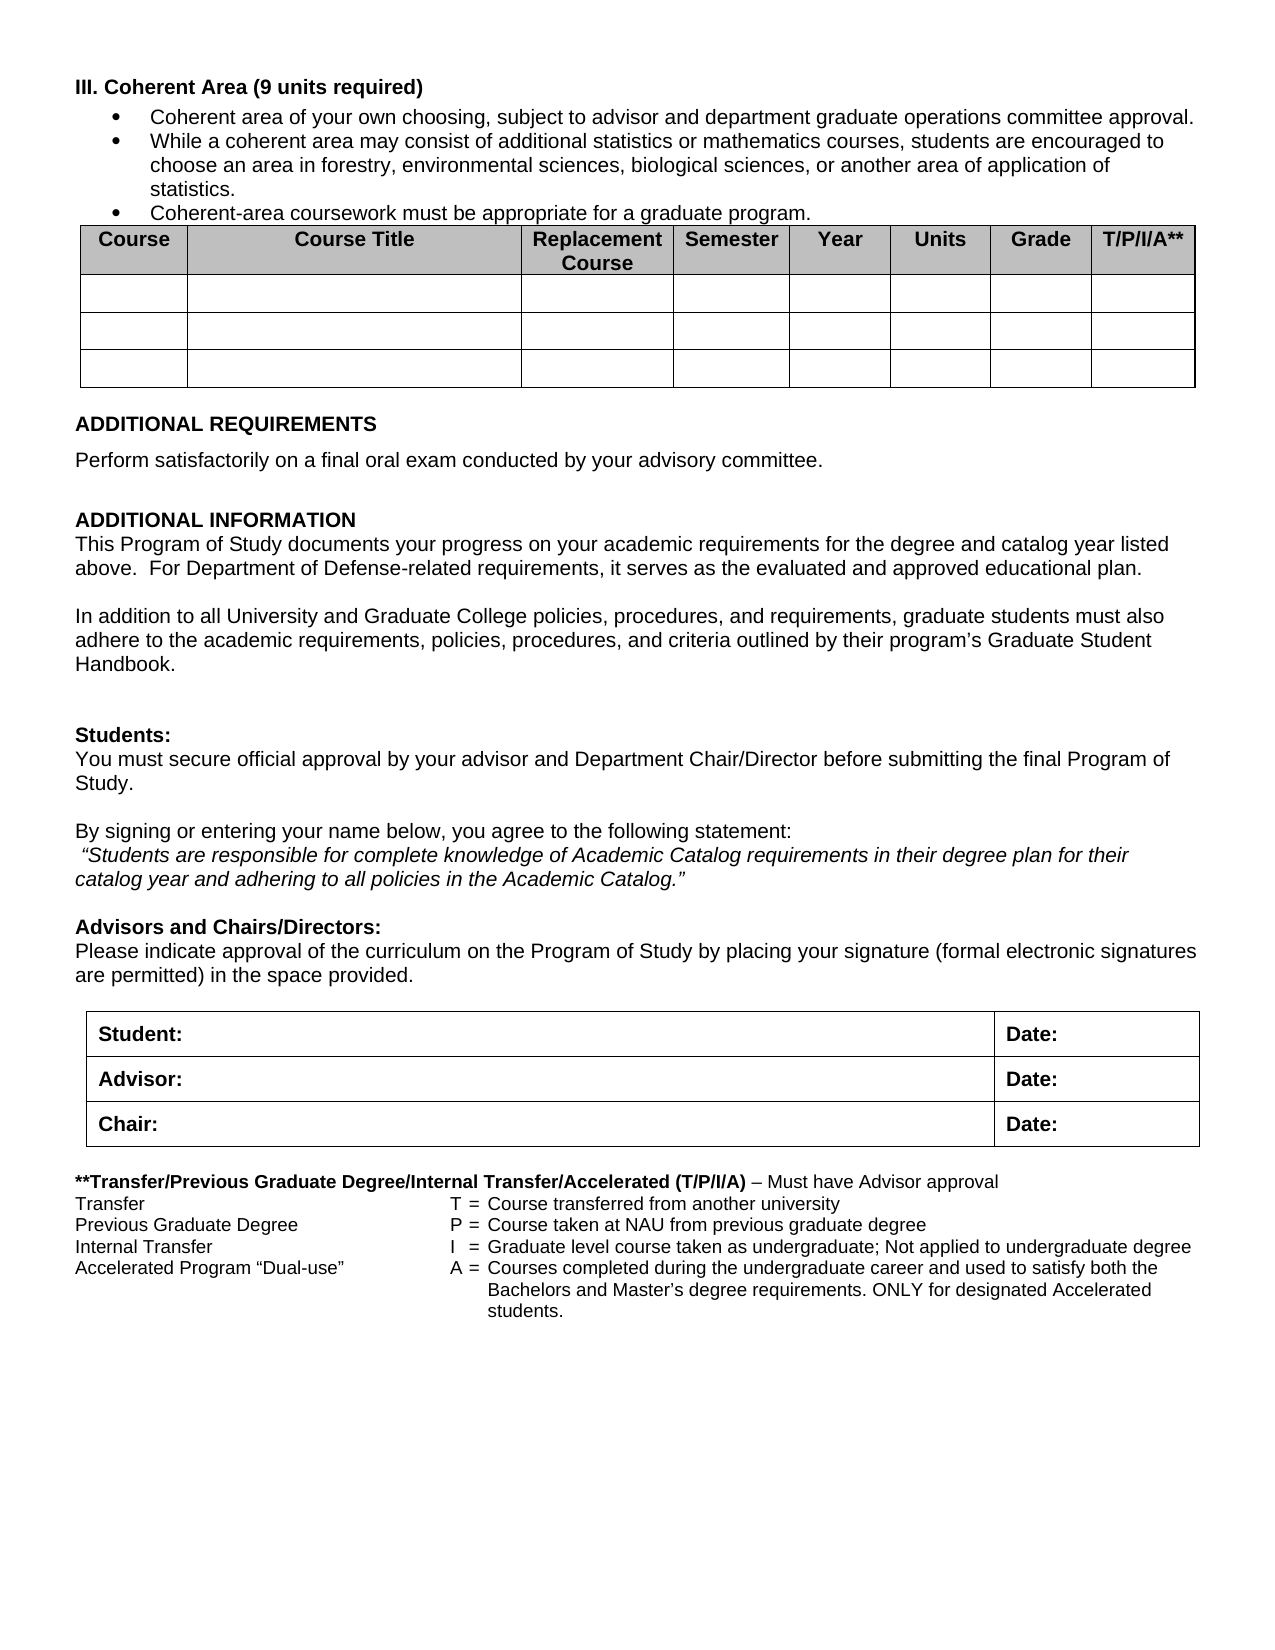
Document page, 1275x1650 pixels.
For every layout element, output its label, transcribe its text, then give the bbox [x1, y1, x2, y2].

text “Students are responsible for complete knowledge of Academic Catalog requirements in their degree plan for their catalog year and adhering to all policies in the Academic Catalog.” [75, 843, 1200, 891]
table_cell Date: [995, 1057, 1199, 1101]
table_cell [891, 350, 990, 387]
table_cell [1092, 275, 1194, 312]
text Please indicate approval of the curriculum on the Program of Study by placing your signature (formal electronic signatures are permitted) in the space provided. [75, 939, 1200, 987]
table_header Year [790, 226, 890, 274]
table_header Student: [87, 1012, 994, 1056]
table_cell [891, 313, 990, 349]
table_cell [1092, 350, 1194, 387]
table_header Grade [991, 226, 1091, 274]
text III. Coherent Area (9 units required) [75, 75, 1200, 99]
table_header Course Title [188, 226, 521, 274]
table_cell [991, 275, 1091, 312]
table_cell [674, 313, 789, 349]
table_cell [81, 275, 187, 312]
table_cell [790, 275, 890, 312]
text **Transfer/Previous Graduate Degree/Internal Transfer/Accelerated (T/P/I/A) – Must have Advisor approval [75, 1171, 1200, 1192]
table_cell [790, 350, 890, 387]
table_header Course [81, 226, 187, 274]
table_header Semester [674, 226, 789, 274]
table_header T/P/I/A** [1092, 226, 1194, 274]
table_cell [522, 350, 673, 387]
table_cell [188, 350, 521, 387]
table_cell [991, 313, 1091, 349]
list Coherent area of your own choosing, subject to advisor and department graduate operations committee approval. [112, 105, 1200, 129]
table_cell Advisor: [87, 1057, 994, 1101]
table_cell [674, 350, 789, 387]
table_cell [1092, 313, 1194, 349]
table_cell Chair: [87, 1102, 994, 1146]
list While a coherent area may consist of additional statistics or mathematics courses, students are encouraged to choose an area in forestry, environmental sciences, biological sciences, or another area of application of statistics. [112, 129, 1200, 201]
text Accelerated Program “Dual-use” A = Courses completed during the undergraduate career and used to satisfy both the Bachelors and Master’s degree requirements. ONLY for designated Accelerated students. [75, 1257, 1200, 1322]
text Students: [75, 723, 1200, 747]
text In addition to all University and Graduate College policies, procedures, and requirements, graduate students must also adhere to the academic requirements, policies, procedures, and criteria outlined by their program’s Graduate Student Handbook. [75, 603, 1200, 675]
table_cell Date: [995, 1102, 1199, 1146]
table_cell [991, 350, 1091, 387]
table_cell [891, 275, 990, 312]
table_cell [188, 313, 521, 349]
text ADDITIONAL INFORMATION [75, 508, 1200, 532]
table_header Units [891, 226, 990, 274]
table_cell [81, 350, 187, 387]
text This Program of Study documents your progress on your academic requirements for the degree and catalog year listed above. For Department of Defense-related requirements, it serves as the evaluated and approved educational plan. [75, 532, 1200, 579]
table_header Replacement Course [522, 226, 673, 274]
table_cell [790, 313, 890, 349]
text You must secure official approval by your advisor and Department Chair/Director before submitting the final Program of Study. [75, 747, 1200, 795]
table_cell [522, 313, 673, 349]
list Coherent-area coursework must be appropriate for a graduate program. [112, 201, 1200, 225]
table_cell [674, 275, 789, 312]
table_cell [188, 275, 521, 312]
text Transfer T = Course transferred from another university [75, 1192, 1200, 1214]
table_cell [81, 313, 187, 349]
text Additional Requirements [75, 412, 1200, 436]
text Advisors and Chairs/Directors: [75, 915, 1200, 939]
text Previous Graduate Degree P = Course taken at NAU from previous graduate degree [75, 1214, 1200, 1235]
table_header Date: [995, 1012, 1199, 1056]
text By signing or entering your name below, you agree to the following statement: [75, 819, 1200, 843]
text Internal Transfer I = Graduate level course taken as undergraduate; Not applied to undergraduate degree [75, 1235, 1200, 1257]
table_cell [522, 275, 673, 312]
text Perform satisfactorily on a final oral exam conducted by your advisory committee. [75, 448, 1200, 472]
